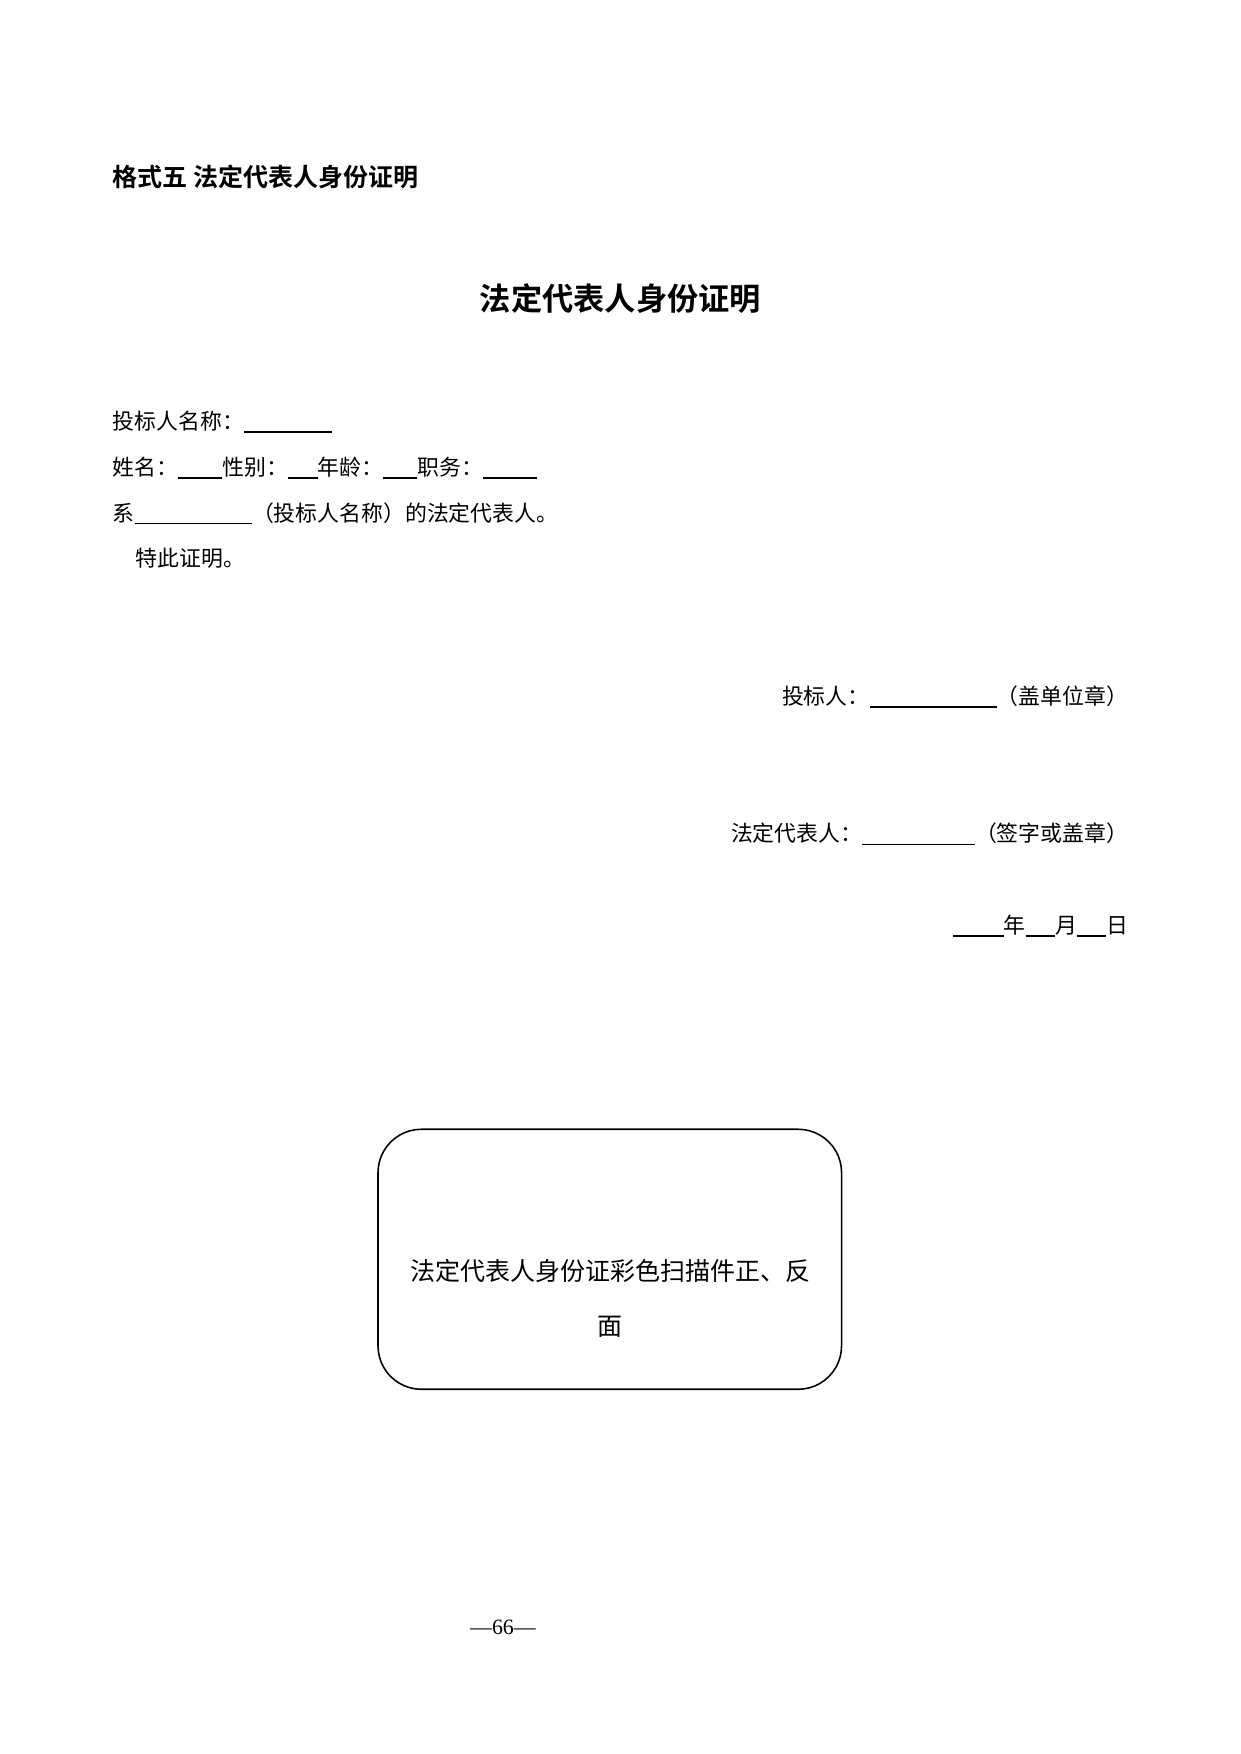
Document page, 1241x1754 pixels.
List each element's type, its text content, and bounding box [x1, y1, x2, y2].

text 投标人： （盖单位章） [112, 668, 1128, 713]
text 系 （投标人名称）的法定代表人。 [112, 484, 1128, 530]
text 法定代表人身份证明 [112, 274, 1128, 320]
text 年 月 日 [112, 897, 1128, 943]
subtitle 格式五 法定代表人身份证明 [112, 150, 1128, 196]
text 法定代表人： （签字或盖章） [112, 805, 1128, 851]
text 投标人名称： [112, 393, 1128, 438]
text 姓名： 性别： 年龄： 职务： [112, 438, 1128, 484]
text 特此证明。 [112, 530, 1128, 576]
